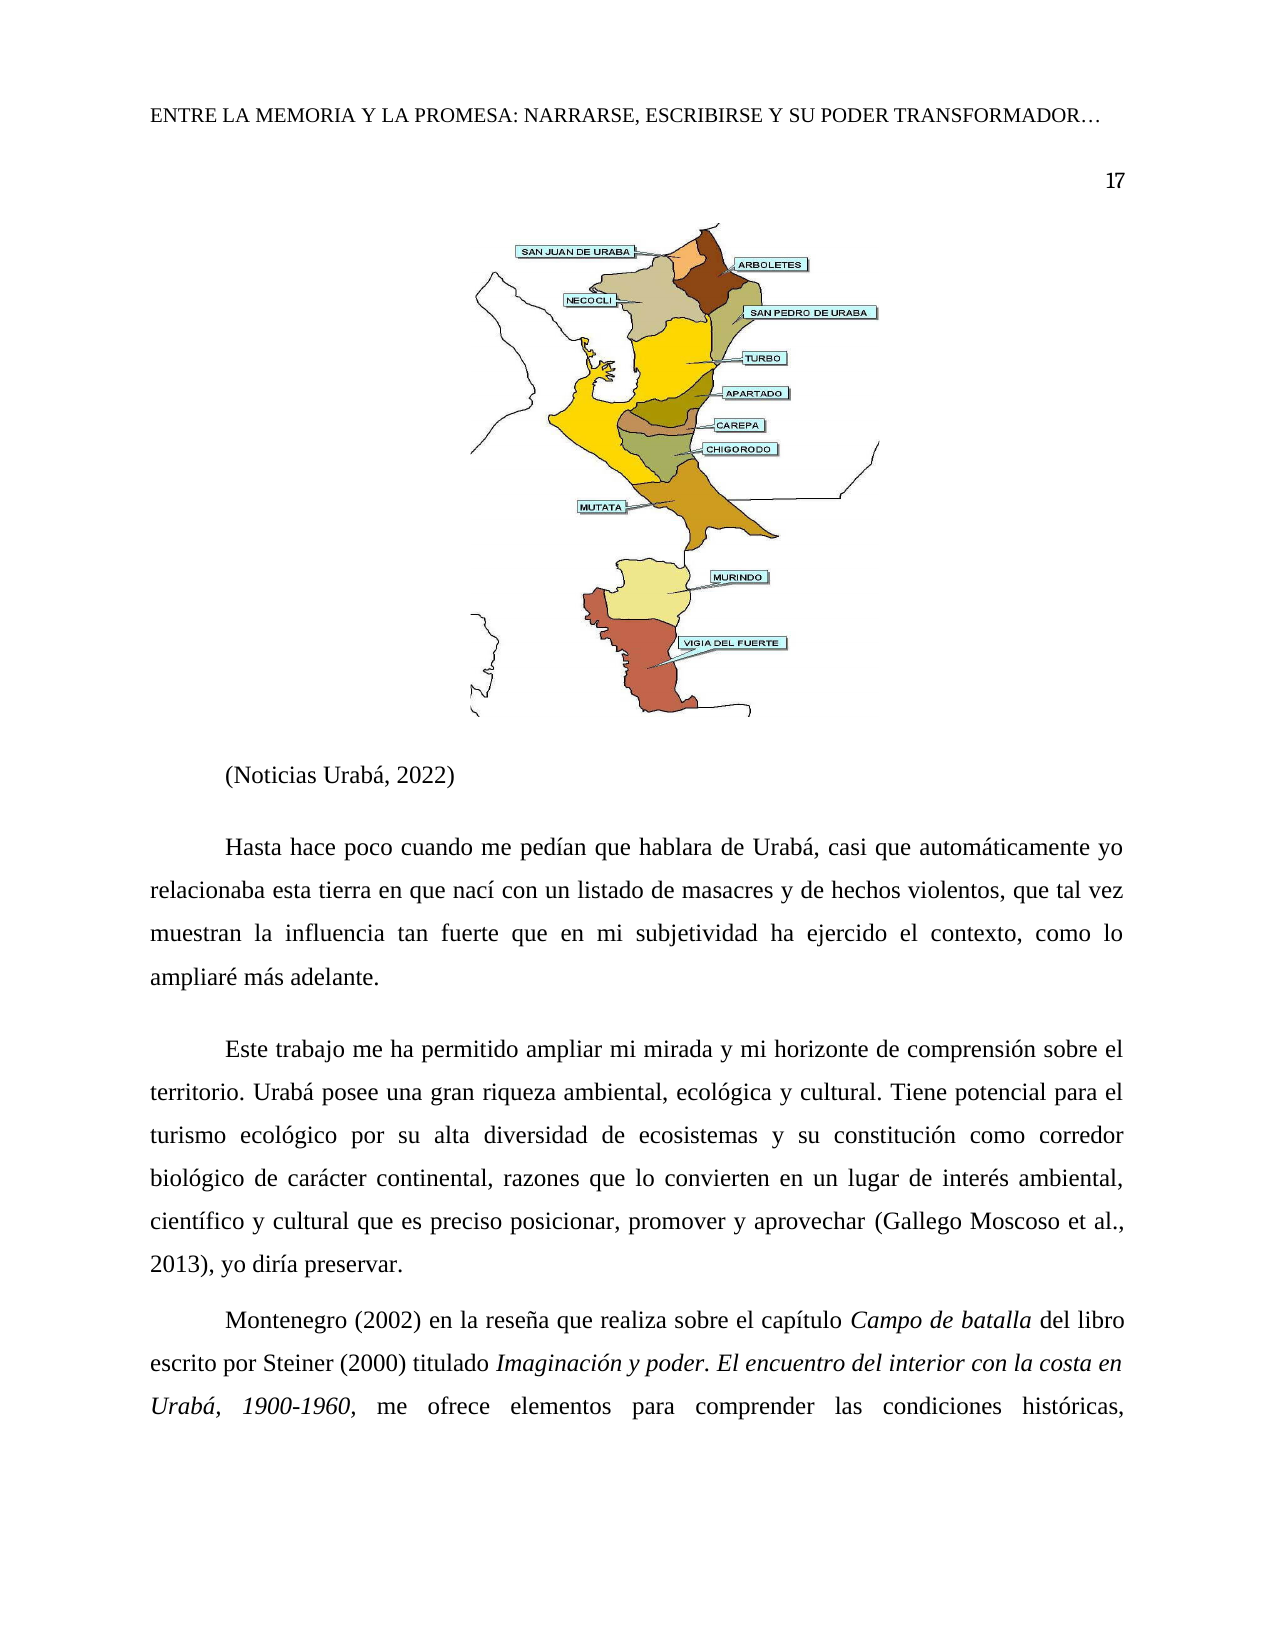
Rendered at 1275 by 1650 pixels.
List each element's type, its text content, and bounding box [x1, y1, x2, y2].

text Este trabajo me ha permitido ampliar mi mirada y mi horizonte de comprensión sobre el territorio. Urabá posee una gran riqueza ambiental, ecológica y cultural. Tiene potencial para el turismo ecológico por su alta diversidad de ecosistemas y su constitución como corredor biológico de carácter continental, razones que lo convierten en un lugar de interés ambiental, científico y cultural que es preciso posicionar, promover y aprovechar (Gallego Moscoso et al., 2013), yo diría preservar. [150, 1034, 1125, 1278]
picture [470, 223, 880, 717]
text Hasta hace poco cuando me pedían que hablara de Urabá, casi que automáticamente yo relacionaba esta tierra en que nací con un listado de masacres y de hechos violentos, que tal vez muestran la influencia tan fuerte que en mi subjetividad ha ejercido el contexto, como lo ampliaré más adelante. [150, 832, 1125, 990]
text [150, 1305, 1125, 1420]
text (Noticias Urabá, 2022) [150, 760, 1125, 789]
